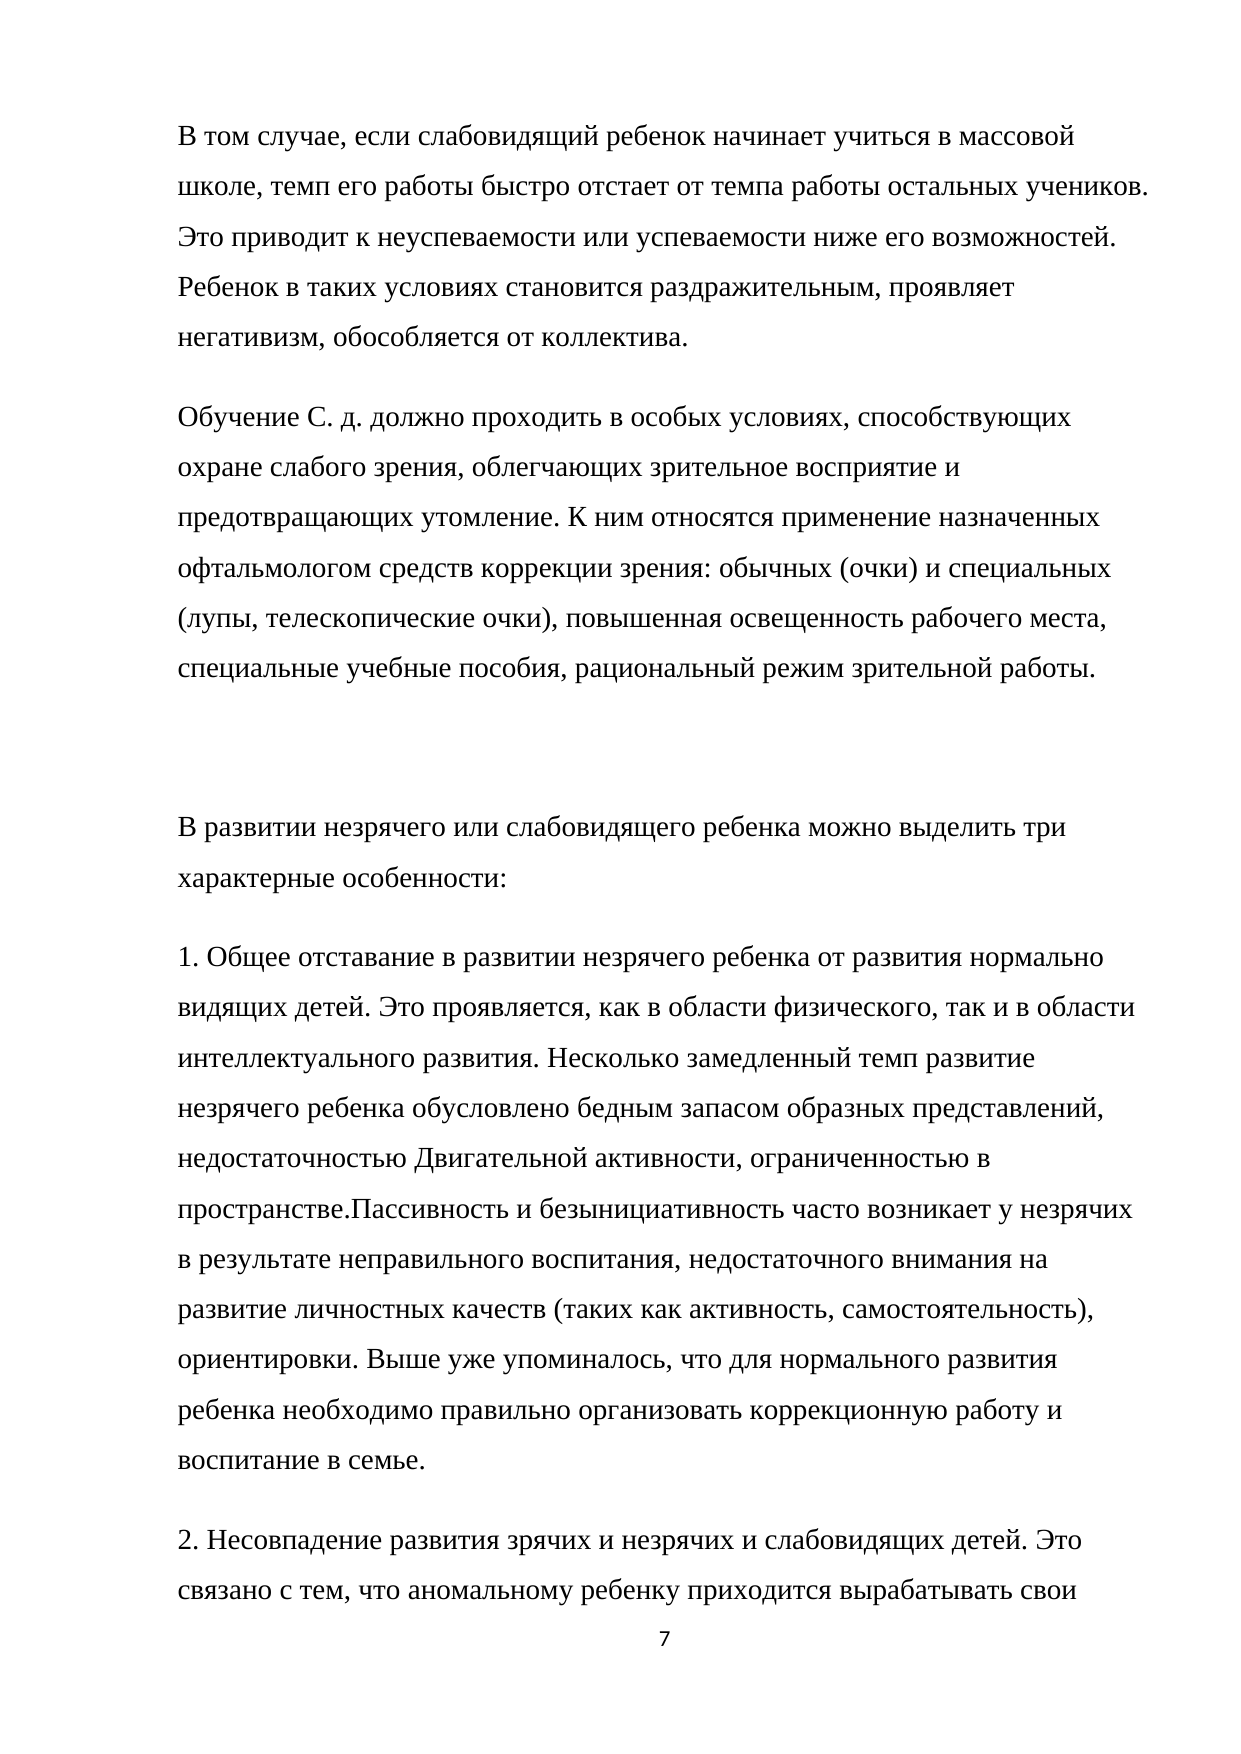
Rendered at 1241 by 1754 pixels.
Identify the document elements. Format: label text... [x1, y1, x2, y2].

text 1. Общее отставание в развитии незрячего ребенка от развития нормально видящих детей. Это проявляется, как в области физического, так и в области интеллектуального развития. Несколько замедленный темп развитие незрячего ребенка обусловлено бедным запасом образных представлений, недостаточностью Двигательной активности, ограниченностью в пространстве.Пассивность и безынициативность часто возникает у незрячих в результате неправильного воспитания, недостаточного внимания на развитие личностных качеств (таких как активность, самостоятельность), ориентировки. Выше уже упоминалось, что для нормального развития ребенка необходимо правильно организовать коррекционную работу и воспитание в семье. [177, 939, 1152, 1476]
text В развитии незрячего или слабовидящего ребенка можно выделить три характерные особенности: [177, 809, 1152, 893]
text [177, 1522, 1152, 1606]
text Обучение С. д. должно проходить в особых условиях, способствующих охране слабого зрения, облегчающих зрительное восприятие и предотвращающих утомление. К ним относятся применение назначенных офтальмологом средств коррекции зрения: обычных (очки) и специальных (лупы, телескопические очки), повышенная освещенность рабочего места, специальные учебные пособия, рациональный режим зрительной работы. [177, 399, 1152, 684]
text В том случае, если слабовидящий ребенок начинает учиться в массовой школе, темп его работы быстро отстает от темпа работы остальных учеников. Это приводит к неуспеваемости или успеваемости ниже его возможностей. Ребенок в таких условиях становится раздражительным, проявляет негативизм, обособляется от коллектива. [177, 118, 1152, 353]
